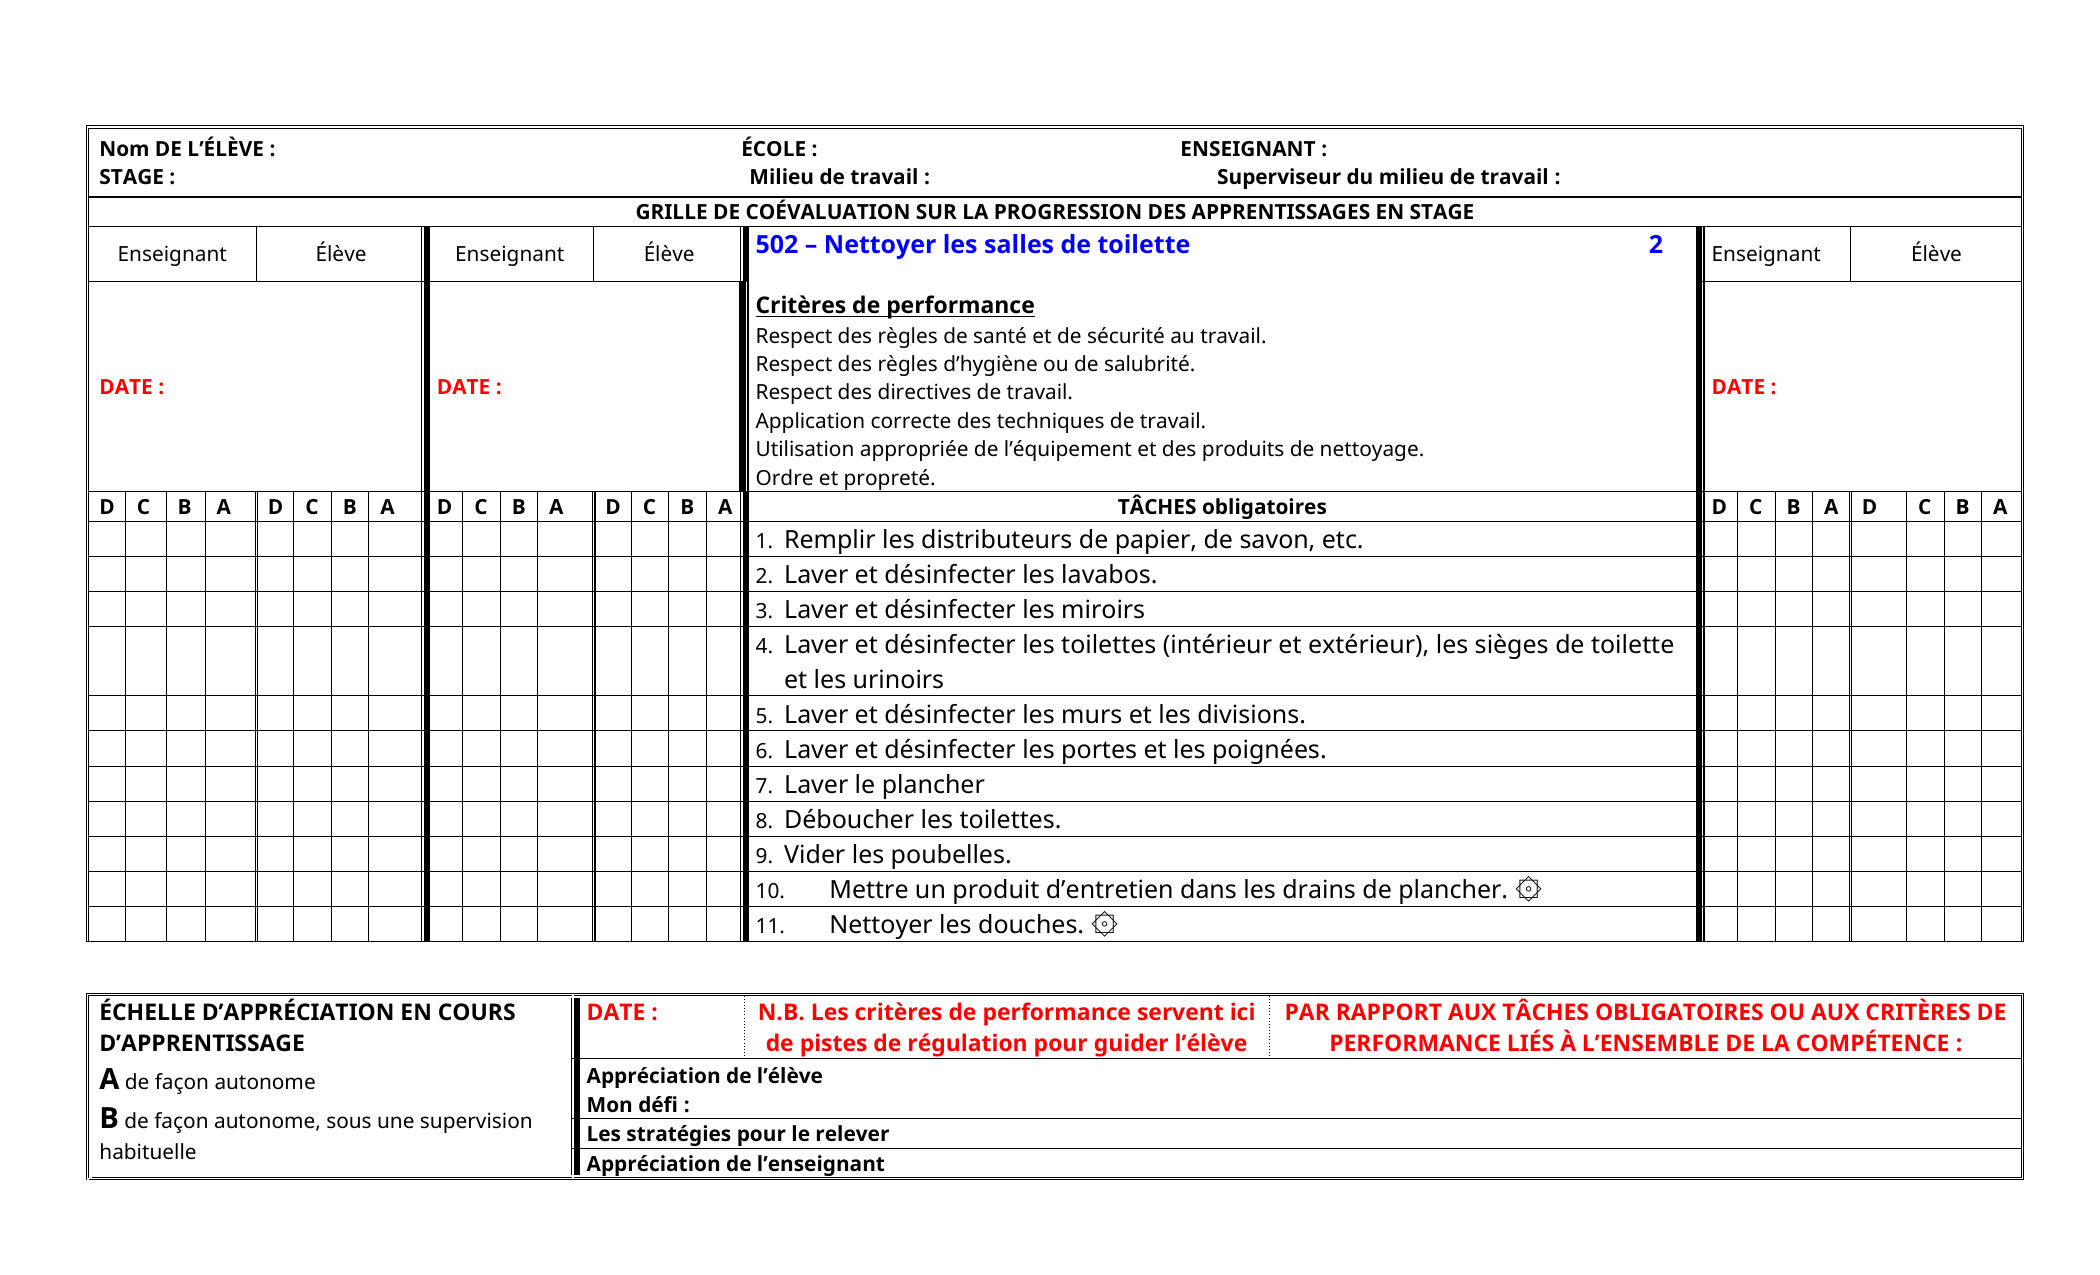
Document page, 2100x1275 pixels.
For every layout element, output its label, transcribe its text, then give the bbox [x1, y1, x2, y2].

table_cell [501, 592, 537, 626]
table_cell [89, 627, 125, 695]
table_cell [258, 696, 293, 730]
table_header Nom DE L’ÉLÈVE : ÉCOLE : ENSEIGNANT : STAGE : Milieu de travail : Superviseur du milieu de travail : [89, 129, 2021, 196]
table_cell [294, 802, 331, 836]
table_cell [707, 557, 740, 591]
table_cell [332, 907, 368, 941]
table_cell Laver et désinfecter les miroirs [749, 592, 1696, 626]
table_cell [294, 557, 331, 591]
table_cell [501, 767, 537, 801]
table_cell D [430, 492, 462, 521]
table_cell [501, 802, 537, 836]
table_cell [430, 731, 462, 766]
table_cell [167, 731, 205, 766]
table_cell [596, 627, 631, 695]
table_cell [1945, 627, 1981, 695]
table_cell TÂCHES obligatoires [749, 492, 1696, 521]
table_cell [1813, 696, 1849, 730]
table_cell [501, 872, 537, 906]
table_cell [206, 696, 255, 730]
table_cell [1705, 802, 1737, 836]
table_cell [669, 731, 706, 766]
table_cell [669, 907, 706, 941]
table_cell [596, 731, 631, 766]
table_cell [1738, 802, 1775, 836]
table_cell [501, 627, 537, 695]
table_cell Enseignant [1705, 227, 1850, 281]
table_cell [463, 522, 500, 556]
table_cell [501, 696, 537, 730]
table_cell [707, 837, 740, 871]
table_cell [126, 696, 166, 730]
table_cell [167, 907, 205, 941]
table_cell Laver et désinfecter les lavabos. [749, 557, 1696, 591]
table_cell [430, 837, 462, 871]
table_cell [1776, 872, 1812, 906]
table_cell [369, 802, 421, 836]
table_cell Vider les poubelles. [749, 837, 1696, 871]
table_cell [430, 872, 462, 906]
table_cell [1813, 837, 1849, 871]
table_cell [258, 767, 293, 801]
table_cell [258, 802, 293, 836]
table_cell B [1776, 492, 1812, 521]
table_cell [294, 837, 331, 871]
table_cell [632, 627, 668, 695]
table_cell [258, 837, 293, 871]
table_cell B [1945, 492, 1981, 521]
table_cell [167, 592, 205, 626]
table_cell [1945, 837, 1981, 871]
table_cell [294, 522, 331, 556]
table_cell [707, 872, 740, 906]
table_cell [1813, 802, 1849, 836]
table_cell A [1813, 492, 1849, 521]
table_cell Élève [257, 227, 421, 281]
table_cell [463, 696, 500, 730]
table_cell [707, 592, 740, 626]
table_cell [126, 802, 166, 836]
table_cell [501, 557, 537, 591]
table_cell [669, 696, 706, 730]
table_cell [206, 557, 255, 591]
table_cell [294, 731, 331, 766]
table_cell [1852, 837, 1906, 871]
table_cell [1945, 802, 1981, 836]
table_cell D [258, 492, 293, 521]
table_cell [1907, 557, 1944, 591]
table_cell [258, 522, 293, 556]
table_cell [596, 872, 631, 906]
table_cell [430, 522, 462, 556]
table_cell [1945, 592, 1981, 626]
table_cell [1982, 592, 2021, 626]
table_cell [430, 592, 462, 626]
table_cell [126, 557, 166, 591]
table_cell [430, 557, 462, 591]
table_cell [89, 907, 125, 941]
table_cell [1945, 557, 1981, 591]
table_cell DATE : [1705, 282, 2021, 491]
table_cell Nettoyer les douches. ۞ [749, 907, 1696, 941]
table_cell [1813, 627, 1849, 695]
table_cell [258, 872, 293, 906]
table_cell [167, 557, 205, 591]
table_cell [596, 837, 631, 871]
table_cell [430, 767, 462, 801]
table_cell D [1852, 492, 1906, 521]
table_cell [258, 731, 293, 766]
table_cell [669, 837, 706, 871]
table_cell B [332, 492, 368, 521]
table_cell C [463, 492, 500, 521]
table_cell [206, 522, 255, 556]
table_cell [1776, 557, 1812, 591]
table_cell [538, 522, 592, 556]
table_cell [206, 872, 255, 906]
table_cell [538, 767, 592, 801]
table_cell [669, 872, 706, 906]
table_cell [89, 731, 125, 766]
table_cell [707, 907, 740, 941]
table_cell [1705, 872, 1737, 906]
table_cell [1982, 907, 2021, 941]
table_cell [501, 837, 537, 871]
table_cell Laver le plancher [749, 767, 1696, 801]
table_cell Remplir les distributeurs de papier, de savon, etc. [749, 522, 1696, 556]
table_cell [1738, 696, 1775, 730]
table_cell [1852, 767, 1906, 801]
table_cell [632, 696, 668, 730]
table_cell [126, 907, 166, 941]
table_cell [1705, 837, 1737, 871]
table_cell [632, 522, 668, 556]
table_cell [1982, 522, 2021, 556]
table_cell [294, 872, 331, 906]
table_cell [538, 872, 592, 906]
table_cell [463, 907, 500, 941]
table_cell [463, 837, 500, 871]
table_cell [538, 592, 592, 626]
table_cell [206, 731, 255, 766]
table_cell [1982, 837, 2021, 871]
table_cell [707, 696, 740, 730]
table_cell Élève [1851, 227, 2021, 281]
table_cell B [167, 492, 205, 521]
table_cell [369, 872, 421, 906]
table_cell [89, 696, 125, 730]
table_header N.B. Les critères de performance servent ici de pistes de régulation pour guider l’élève [744, 996, 1269, 1058]
table_cell [1813, 872, 1849, 906]
table_cell [206, 627, 255, 695]
table_cell [258, 592, 293, 626]
table_cell [1982, 731, 2021, 766]
table_cell [1813, 731, 1849, 766]
table_cell [1945, 522, 1981, 556]
table_cell [1907, 627, 1944, 695]
table_cell [538, 696, 592, 730]
table_cell C [294, 492, 331, 521]
table_cell [1705, 557, 1737, 591]
table_cell [89, 837, 125, 871]
table_cell [1738, 872, 1775, 906]
table_cell [369, 767, 421, 801]
table_cell [206, 907, 255, 941]
table_cell [1813, 907, 1849, 941]
table_cell [1852, 592, 1906, 626]
table_cell [258, 907, 293, 941]
table_cell [1813, 557, 1849, 591]
table_cell [669, 522, 706, 556]
table_cell [1776, 627, 1812, 695]
table_cell Appréciation de l’élève Mon défi : [580, 1059, 2021, 1118]
table_cell [167, 802, 205, 836]
table_cell [89, 557, 125, 591]
table_cell [294, 907, 331, 941]
table_cell [538, 837, 592, 871]
table_cell [332, 557, 368, 591]
table_cell Enseignant [89, 227, 256, 281]
table_cell [596, 696, 631, 730]
table_cell [1776, 907, 1812, 941]
table_cell [501, 731, 537, 766]
table_cell [1776, 802, 1812, 836]
table_cell [1705, 627, 1737, 695]
table_cell [1907, 767, 1944, 801]
table_cell [669, 557, 706, 591]
table_cell Laver et désinfecter les murs et les divisions. [749, 696, 1696, 730]
table_cell [1738, 907, 1775, 941]
table_cell [1852, 907, 1906, 941]
table_cell GRILLE DE COÉVALUATION SUR EN STAGE [89, 198, 2021, 226]
table_cell [1813, 592, 1849, 626]
table_cell Enseignant [430, 227, 593, 281]
table_cell [463, 767, 500, 801]
table_cell [1776, 522, 1812, 556]
table_cell [430, 907, 462, 941]
table_cell [294, 696, 331, 730]
table_cell [332, 627, 368, 695]
table_cell [1907, 592, 1944, 626]
table_cell [89, 522, 125, 556]
table_cell [1705, 767, 1737, 801]
table_cell [1738, 557, 1775, 591]
table_cell [669, 627, 706, 695]
table_cell C [632, 492, 668, 521]
table_cell A [707, 492, 740, 521]
table_cell [1945, 731, 1981, 766]
table_cell [538, 731, 592, 766]
table_cell B [669, 492, 706, 521]
table_cell [126, 767, 166, 801]
table_cell [669, 802, 706, 836]
table_cell [369, 837, 421, 871]
table_cell [430, 627, 462, 695]
table_cell [501, 522, 537, 556]
table_cell [294, 592, 331, 626]
table_cell [332, 592, 368, 626]
table_cell [126, 592, 166, 626]
table_cell [538, 802, 592, 836]
table_header ÉCHELLE D’APPRÉCIATION EN COURS D’APPRENTISSAGE A de façon autonome B de façon autonome, sous une supervision habituelle C avec une aide occasionnelle D avec une aide et sous supervision constante [89, 994, 575, 1177]
table_cell [430, 802, 462, 836]
table_cell [501, 907, 537, 941]
table_cell [1852, 802, 1906, 836]
table_cell [126, 627, 166, 695]
table_cell [1776, 731, 1812, 766]
table_cell DATE : [430, 282, 739, 491]
table_cell [707, 731, 740, 766]
table_cell [1982, 696, 2021, 730]
table_cell [294, 767, 331, 801]
table_cell [89, 767, 125, 801]
table_cell [632, 557, 668, 591]
table_cell Laver et désinfecter les portes et les poignées. [749, 731, 1696, 766]
table_cell [206, 837, 255, 871]
table_cell [538, 627, 592, 695]
table_cell [167, 696, 205, 730]
table_cell [1705, 522, 1737, 556]
table_cell [1738, 627, 1775, 695]
table_cell [632, 837, 668, 871]
table_cell [369, 731, 421, 766]
table_cell [89, 872, 125, 906]
table_cell Mettre un produit d’entretien dans les drains de plancher. ۞ [749, 872, 1696, 906]
table_cell [1945, 696, 1981, 730]
table_cell [632, 872, 668, 906]
table_cell [707, 522, 740, 556]
table_cell [332, 731, 368, 766]
table_cell [1705, 907, 1737, 941]
table_cell [1852, 627, 1906, 695]
table_cell [1945, 907, 1981, 941]
table_cell [1982, 872, 2021, 906]
table_cell [369, 627, 421, 695]
table_cell [369, 696, 421, 730]
table_cell [369, 522, 421, 556]
table_cell [596, 522, 631, 556]
table_cell [463, 592, 500, 626]
table_cell A [1982, 492, 2021, 521]
table_cell D [89, 492, 125, 521]
table_cell B [501, 492, 537, 521]
table_cell [669, 592, 706, 626]
table_cell [332, 522, 368, 556]
table_cell [463, 802, 500, 836]
table_cell [596, 767, 631, 801]
table_cell [167, 627, 205, 695]
table_cell [1907, 731, 1944, 766]
table_cell [1982, 802, 2021, 836]
table_cell [632, 592, 668, 626]
table_cell [1813, 522, 1849, 556]
table_cell [632, 907, 668, 941]
table_cell [126, 522, 166, 556]
table_cell [669, 767, 706, 801]
table_cell [332, 802, 368, 836]
table_cell [463, 557, 500, 591]
table_cell [167, 837, 205, 871]
table_cell [1945, 767, 1981, 801]
table_cell [1738, 837, 1775, 871]
table_cell [463, 872, 500, 906]
table_cell [538, 557, 592, 591]
table_cell C [1907, 492, 1944, 521]
table_cell A [369, 492, 421, 521]
table_cell [1738, 592, 1775, 626]
table_cell D [596, 492, 631, 521]
table_cell [1705, 696, 1737, 730]
table_cell [332, 696, 368, 730]
table_cell [1907, 837, 1944, 871]
table_cell [1705, 592, 1737, 626]
table_cell [707, 802, 740, 836]
table_cell [707, 627, 740, 695]
table_cell Élève [594, 227, 740, 281]
table_cell [332, 767, 368, 801]
table_cell [167, 522, 205, 556]
table_cell [1852, 731, 1906, 766]
table_cell [1945, 872, 1981, 906]
table_cell [89, 802, 125, 836]
table_cell [126, 731, 166, 766]
table_cell A [206, 492, 255, 521]
table_cell A [538, 492, 592, 521]
table_cell [369, 592, 421, 626]
table_cell [596, 802, 631, 836]
table_cell [206, 802, 255, 836]
table_cell [707, 767, 740, 801]
table_cell [463, 627, 500, 695]
table_cell [1852, 696, 1906, 730]
table_cell [1852, 872, 1906, 906]
table_cell [167, 767, 205, 801]
table_cell [463, 731, 500, 766]
table_cell Les stratégies pour le relever [580, 1119, 2021, 1148]
table_cell [167, 872, 205, 906]
table_cell [206, 592, 255, 626]
table_cell DATE : [89, 282, 421, 491]
table_cell [1813, 767, 1849, 801]
table_cell [258, 557, 293, 591]
table_cell C [1738, 492, 1775, 521]
table_cell [1852, 557, 1906, 591]
table_cell [332, 837, 368, 871]
table_cell [1776, 837, 1812, 871]
table_cell [1738, 522, 1775, 556]
table_cell [1852, 522, 1906, 556]
table_cell [126, 872, 166, 906]
table_cell [369, 557, 421, 591]
table_cell [294, 627, 331, 695]
table_cell [1982, 627, 2021, 695]
table_cell 502 – Nettoyer les salles de toilette 2 Critères de performance Respect des règles de santé et de sécurité au travail. Respect des règles d’hygiène ou de salubrité. Respect des directives de travail. Application correcte des techniques de travail. Utilisation appropriée de l’équipement et des produits de nettoyage. Ordre et propreté. [749, 227, 1696, 491]
table_cell [1907, 696, 1944, 730]
table_cell Déboucher les toilettes. [749, 802, 1696, 836]
table_cell [632, 802, 668, 836]
table_cell [1776, 767, 1812, 801]
table_cell [332, 872, 368, 906]
table_cell [1705, 731, 1737, 766]
table_cell [430, 696, 462, 730]
table_cell [596, 557, 631, 591]
table_cell [596, 907, 631, 941]
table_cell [575, 1149, 2021, 1177]
table_cell [596, 592, 631, 626]
table_header Par rapport aux tâches obligatoires ou aux critères de performance liés à l’ensemble de la compétence : [1269, 996, 2021, 1058]
table_cell [538, 907, 592, 941]
table_header DATE : [575, 996, 744, 1058]
table_cell [1776, 592, 1812, 626]
table_cell [126, 837, 166, 871]
table_cell [89, 592, 125, 626]
table_cell [258, 627, 293, 695]
table_cell [1907, 872, 1944, 906]
table_cell [1982, 767, 2021, 801]
table_cell [1738, 731, 1775, 766]
table_cell [1982, 557, 2021, 591]
table_cell [1907, 907, 1944, 941]
table_cell [369, 907, 421, 941]
table_cell [206, 767, 255, 801]
table_cell [632, 731, 668, 766]
table_cell D [1705, 492, 1737, 521]
table_cell [1776, 696, 1812, 730]
table_cell [632, 767, 668, 801]
table_cell [1907, 802, 1944, 836]
table_cell Laver et désinfecter les toilettes (intérieur et extérieur), les sièges de toilette et les urinoirs [749, 627, 1696, 695]
table_cell C [126, 492, 166, 521]
table_cell [1907, 522, 1944, 556]
table_cell [1738, 767, 1775, 801]
